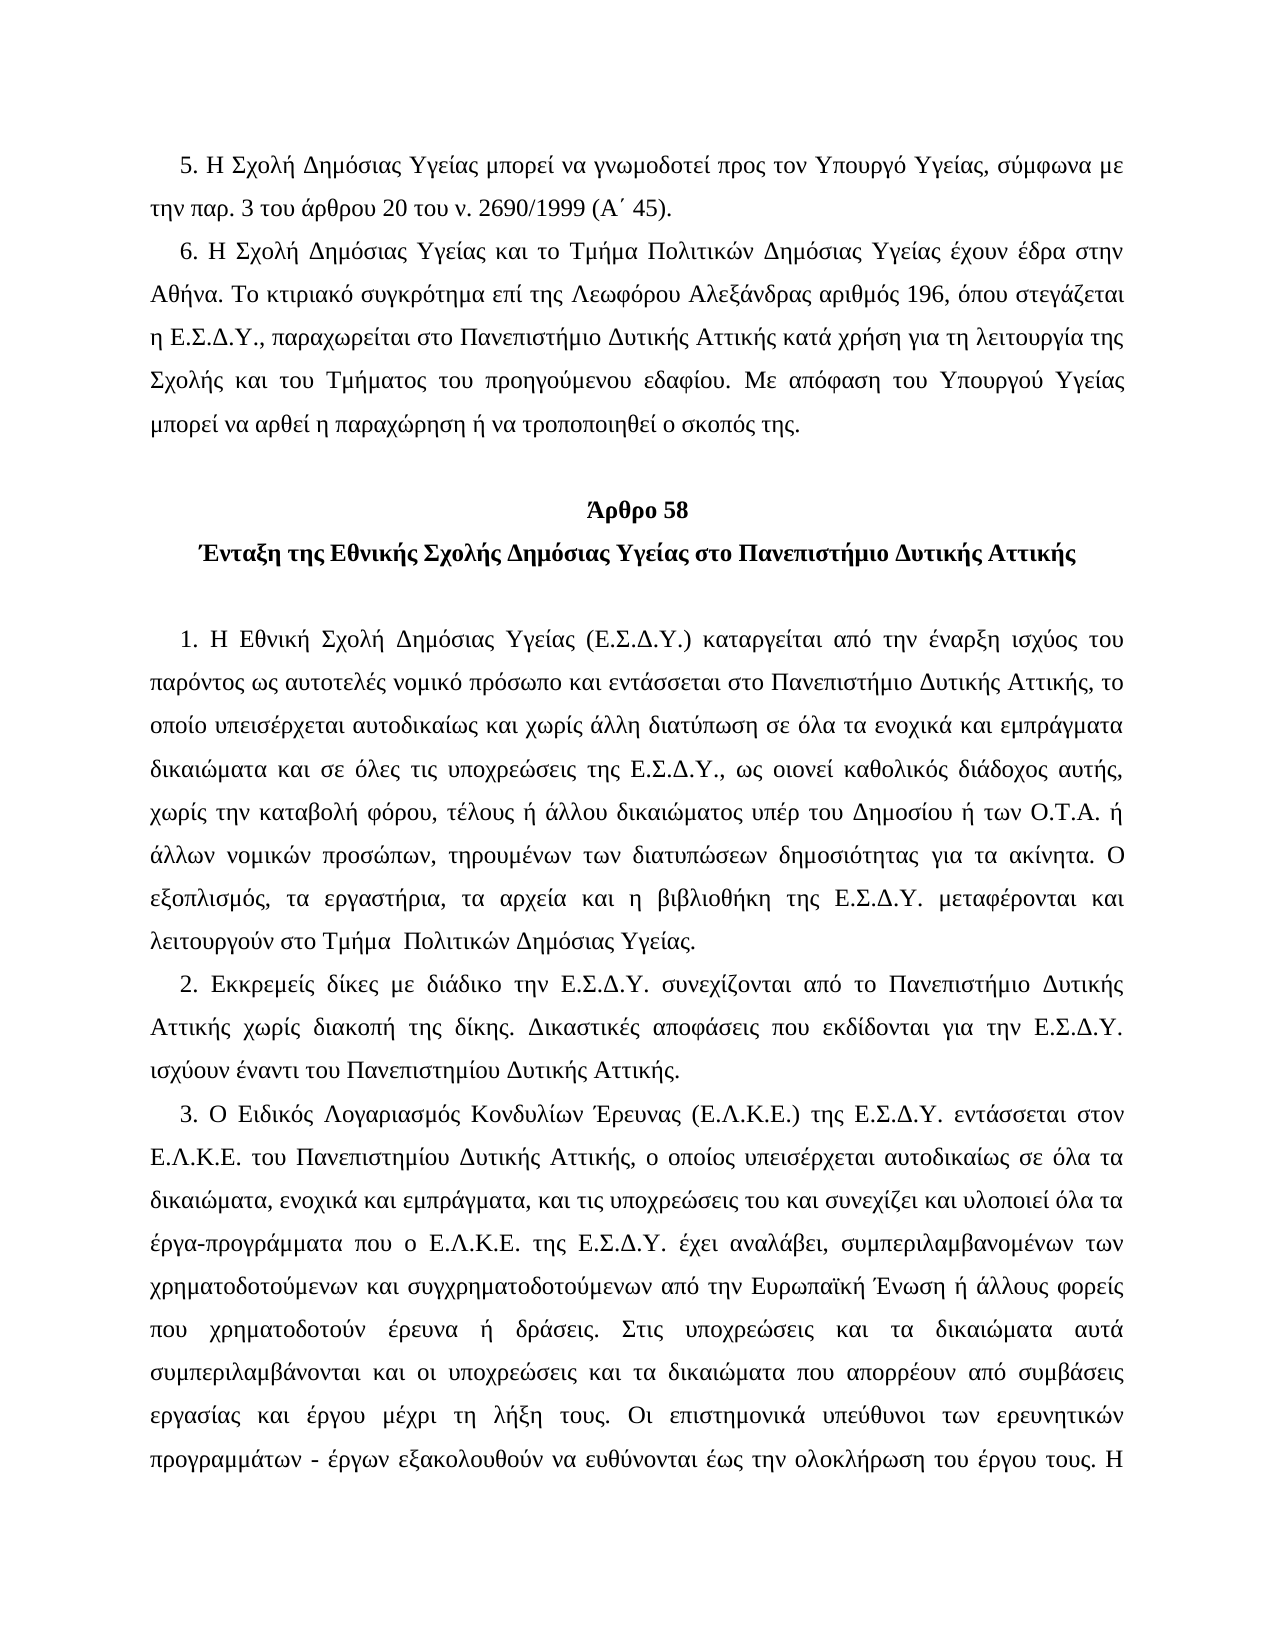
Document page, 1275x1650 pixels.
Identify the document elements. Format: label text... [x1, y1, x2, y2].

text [150, 1099, 1125, 1472]
text 6. Η Σχολή Δημόσιας Υγείας και το Τμήμα Πολιτικών Δημόσιας Υγείας έχουν έδρα στην Αθήνα. Το κτιριακό συγκρότημα επί της Λεωφόρου Αλεξάνδρας αριθμός 196, όπου στεγάζεται η Ε.Σ.Δ.Υ., παραχωρείται στο Πανεπιστήμιο Δυτικής Αττικής κατά χρήση για τη λειτουργία της Σχολής και του Τμήματος του προηγούμενου εδαφίου. Με απόφαση του Υπουργού Υγείας μπορεί να αρθεί η παραχώρηση ή να τροποποιηθεί ο σκοπός της. [150, 236, 1125, 437]
text 1. Η Εθνική Σχολή Δημόσιας Υγείας (Ε.Σ.Δ.Υ.) καταργείται από την έναρξη ισχύος του παρόντος ως αυτοτελές νομικό πρόσωπο και εντάσσεται στο Πανεπιστήμιο Δυτικής Αττικής, το οποίο υπεισέρχεται αυτοδικαίως και χωρίς άλλη διατύπωση σε όλα τα ενοχικά και εμπράγματα δικαιώματα και σε όλες τις υποχρεώσεις της Ε.Σ.Δ.Υ., ως οιονεί καθολικός διάδοχος αυτής, χωρίς την καταβολή φόρου, τέλους ή άλλου δικαιώματος υπέρ του Δημοσίου ή των Ο.Τ.Α. ή άλλων νομικών προσώπων, τηρουμένων των διατυπώσεων δημοσιότητας για τα ακίνητα. Ο εξοπλισμός, τα εργαστήρια, τα αρχεία και η βιβλιοθήκη της Ε.Σ.Δ.Υ. μεταφέρονται και λειτουργούν στο Τμήμα Πολιτικών Δημόσιας Υγείας. [150, 912, 1125, 955]
text Άρθρο 58 [150, 495, 1125, 524]
text 5. Η Σχολή Δημόσιας Υγείας μπορεί να γνωμοδοτεί προς τον Υπουργό Υγείας, σύμφωνα με την παρ. 3 του άρθρου 20 του ν. 2690/1999 (Α΄ 45). [150, 150, 1125, 222]
text 1. Η Εθνική Σχολή Δημόσιας Υγείας (Ε.Σ.Δ.Υ.) καταργείται από την έναρξη ισχύος του παρόντος ως αυτοτελές νομικό πρόσωπο και εντάσσεται στο Πανεπιστήμιο Δυτικής Αττικής, το οποίο υπεισέρχεται αυτοδικαίως και χωρίς άλλη διατύπωση σε όλα τα ενοχικά και εμπράγματα δικαιώματα και σε όλες τις υποχρεώσεις της Ε.Σ.Δ.Υ., ως οιονεί καθολικός διάδοχος αυτής, χωρίς την καταβολή φόρου, τέλους ή άλλου δικαιώματος υπέρ του Δημοσίου ή των Ο.Τ.Α. ή άλλων νομικών προσώπων, τηρουμένων των διατυπώσεων δημοσιότητας για τα ακίνητα. Ο εξοπλισμός, τα εργαστήρια, τα αρχεία και η βιβλιοθήκη της Ε.Σ.Δ.Υ. μεταφέρονται και λειτουργούν στο Τμήμα Πολιτικών Δημόσιας Υγείας. [150, 624, 1125, 883]
text 2. Εκκρεμείς δίκες με διάδικο την Ε.Σ.Δ.Υ. συνεχίζονται από το Πανεπιστήμιο Δυτικής Αττικής χωρίς διακοπή της δίκης. Δικαστικές αποφάσεις που εκδίδονται για την Ε.Σ.Δ.Υ. ισχύουν έναντι του Πανεπιστημίου Δυτικής Αττικής. [150, 969, 1125, 1084]
text Ένταξη της Εθνικής Σχολής Δημόσιας Υγείας στο Πανεπιστήμιο Δυτικής Αττικής [150, 538, 1125, 567]
